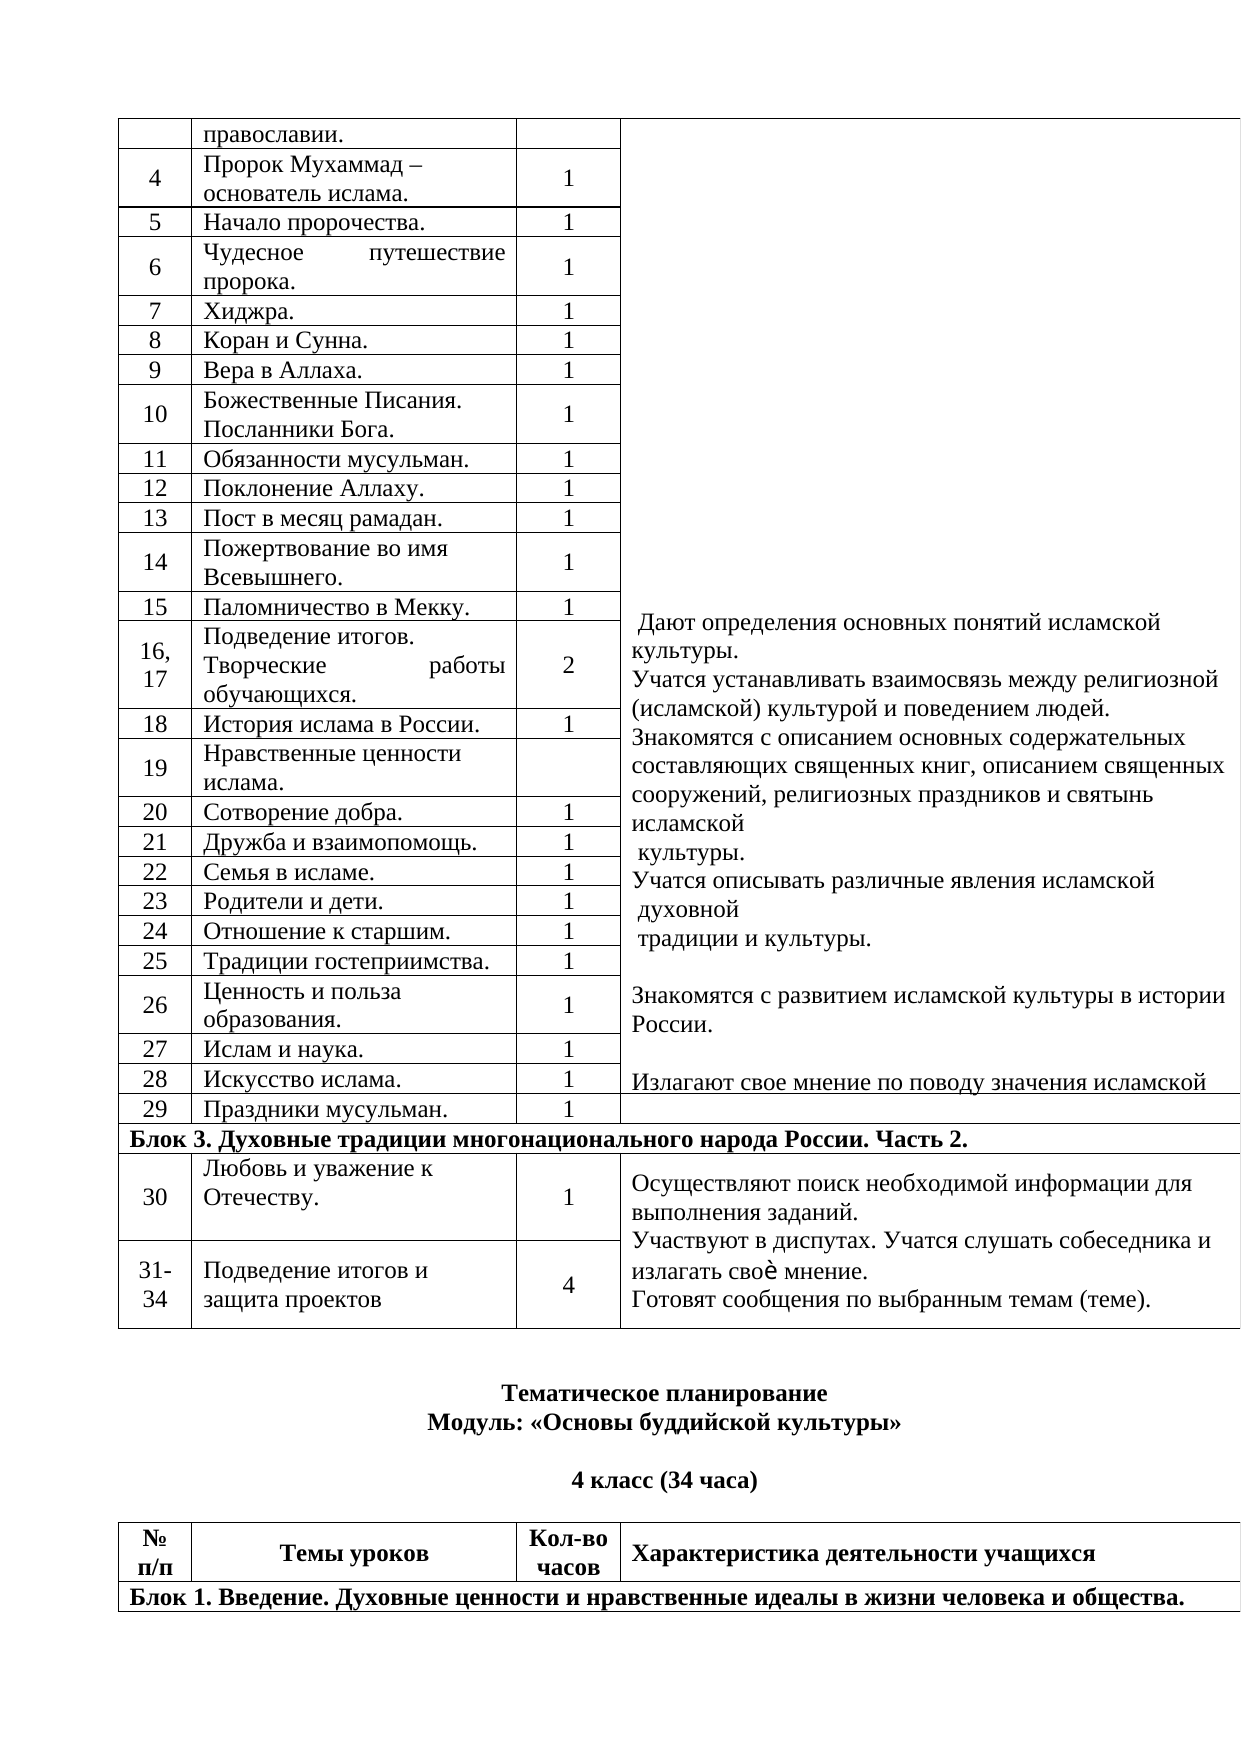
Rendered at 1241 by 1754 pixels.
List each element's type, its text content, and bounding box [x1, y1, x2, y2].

table_cell 1 [517, 857, 620, 885]
table_cell 1 [517, 533, 620, 591]
table_cell 1 [517, 119, 620, 148]
table_cell 26 [119, 976, 191, 1033]
table_cell 15 [119, 592, 191, 620]
table_cell 21 [119, 827, 191, 856]
table_cell Блок 3. Духовные традиции многонационального народа России. Часть 2. [119, 1124, 1240, 1152]
table_cell 29 [119, 1094, 191, 1123]
table_cell Пост в месяц рамадан. [192, 503, 516, 532]
table_cell Осуществляют поиск необходимой информации для выполнения заданий. Участвуют в диспутах. Учатся слушать собеседника и излагать своѐ мнение. Готовят сообщения по выбранным темам (теме). [621, 1154, 1240, 1328]
table_cell Родители и дети. [192, 886, 516, 915]
table_cell 1 [517, 326, 620, 354]
table_cell 8 [119, 326, 191, 354]
table_cell 1 [517, 1064, 620, 1093]
table_cell 11 [119, 444, 191, 472]
table_cell 28 [119, 1064, 191, 1093]
table_cell 2 [517, 621, 620, 708]
table_cell 1 [517, 946, 620, 975]
table_cell 1 [517, 503, 620, 532]
table_cell Семья в исламе. [192, 857, 516, 885]
table_cell 25 [119, 946, 191, 975]
table_cell Чудесное путешествие пророка. [192, 237, 516, 295]
table_cell Блок 1. Введение. Духовные ценности и нравственные идеалы в жизни человека и общества. [119, 1582, 1240, 1611]
table_cell Отношение к старшим. [192, 916, 516, 945]
table_cell Любовь и уважение к Отечеству. [192, 1154, 516, 1240]
table_cell 1 [517, 886, 620, 915]
table_cell Искусство ислама. [192, 1064, 516, 1093]
table_cell Начало пророчества. [192, 208, 516, 236]
table_cell 1 [517, 592, 620, 620]
table_cell 1 [517, 474, 620, 502]
table_cell 7 [119, 296, 191, 324]
table_cell 18 [119, 709, 191, 737]
table_cell 1 [517, 709, 620, 737]
table_cell 20 [119, 797, 191, 826]
table_cell 1 [517, 1154, 620, 1240]
table_cell 23 [119, 886, 191, 915]
table_cell 1 [517, 976, 620, 1033]
table_cell 4 [119, 149, 191, 206]
table_cell [621, 1094, 1240, 1123]
table_cell Ценность и польза образования. [192, 976, 516, 1033]
table_cell Сотворение добра. [192, 797, 516, 826]
table_cell 1 [517, 296, 620, 324]
text Тематическое планирование [177, 1378, 1152, 1407]
table_cell Пророк Мухаммад – основатель ислама. [192, 149, 516, 206]
table_cell 1 [517, 827, 620, 856]
table_cell 6 [119, 237, 191, 295]
table_cell 1 [517, 355, 620, 384]
table_cell Традиции гостеприимства. [192, 946, 516, 975]
table_cell 1 [517, 1094, 620, 1123]
table_cell 13 [119, 503, 191, 532]
table_cell 24 [119, 916, 191, 945]
table_cell Хиджра. [192, 296, 516, 324]
table_cell Коран и Сунна. [192, 326, 516, 354]
table_cell 12 [119, 474, 191, 502]
table_header № п/п [119, 1523, 191, 1581]
table_cell Пожертвование во имя Всевышнего. [192, 533, 516, 591]
table_cell Поклонение Аллаху. [192, 474, 516, 502]
table_cell Обязанности мусульман. [192, 444, 516, 472]
table_cell Паломничество в Мекку. [192, 592, 516, 620]
text Модуль: «Основы буддийской культуры» [177, 1407, 1152, 1436]
table_cell 19 [119, 739, 191, 796]
table_cell 10 [119, 385, 191, 443]
table_cell 1 [517, 385, 620, 443]
table_cell 1 [517, 237, 620, 295]
table_cell Божественные Писания. Посланники Бога. [192, 385, 516, 443]
table_cell 1 [517, 916, 620, 945]
table_cell 22 [119, 857, 191, 885]
table_header Характеристика деятельности учащихся [621, 1523, 1240, 1581]
table_cell 1 [517, 444, 620, 472]
table_header Темы уроков [192, 1523, 516, 1581]
table_cell Праздники мусульман. [192, 1094, 516, 1123]
table_cell 4 [517, 1241, 620, 1328]
table_cell [517, 739, 620, 796]
table_cell Дружба и взаимопомощь. [192, 827, 516, 856]
table_cell 27 [119, 1034, 191, 1063]
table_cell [192, 119, 516, 148]
table_cell Подведение итогов и защита проектов [192, 1241, 516, 1328]
table_cell История ислама в России. [192, 709, 516, 737]
table_cell 30 [119, 1154, 191, 1240]
table_cell Ислам и наука. [192, 1034, 516, 1063]
table_cell Вера в Аллаха. [192, 355, 516, 384]
table_cell 5 [119, 208, 191, 236]
table_cell 31- 34 [119, 1241, 191, 1328]
table_cell 3 [119, 119, 191, 148]
table_cell 1 [517, 797, 620, 826]
table_cell 16, 17 [119, 621, 191, 708]
text 4 класс (34 часа) [177, 1465, 1152, 1493]
table_cell Подведение итогов. Творческие работы обучающихся. [192, 621, 516, 708]
table_cell 14 [119, 533, 191, 591]
table_cell 9 [119, 355, 191, 384]
table_cell 1 [517, 208, 620, 236]
table_header Кол-во часов [517, 1523, 620, 1581]
table_cell 1 [517, 1034, 620, 1063]
table_cell 1 [517, 149, 620, 206]
table_cell Нравственные ценности ислама. [192, 739, 516, 796]
